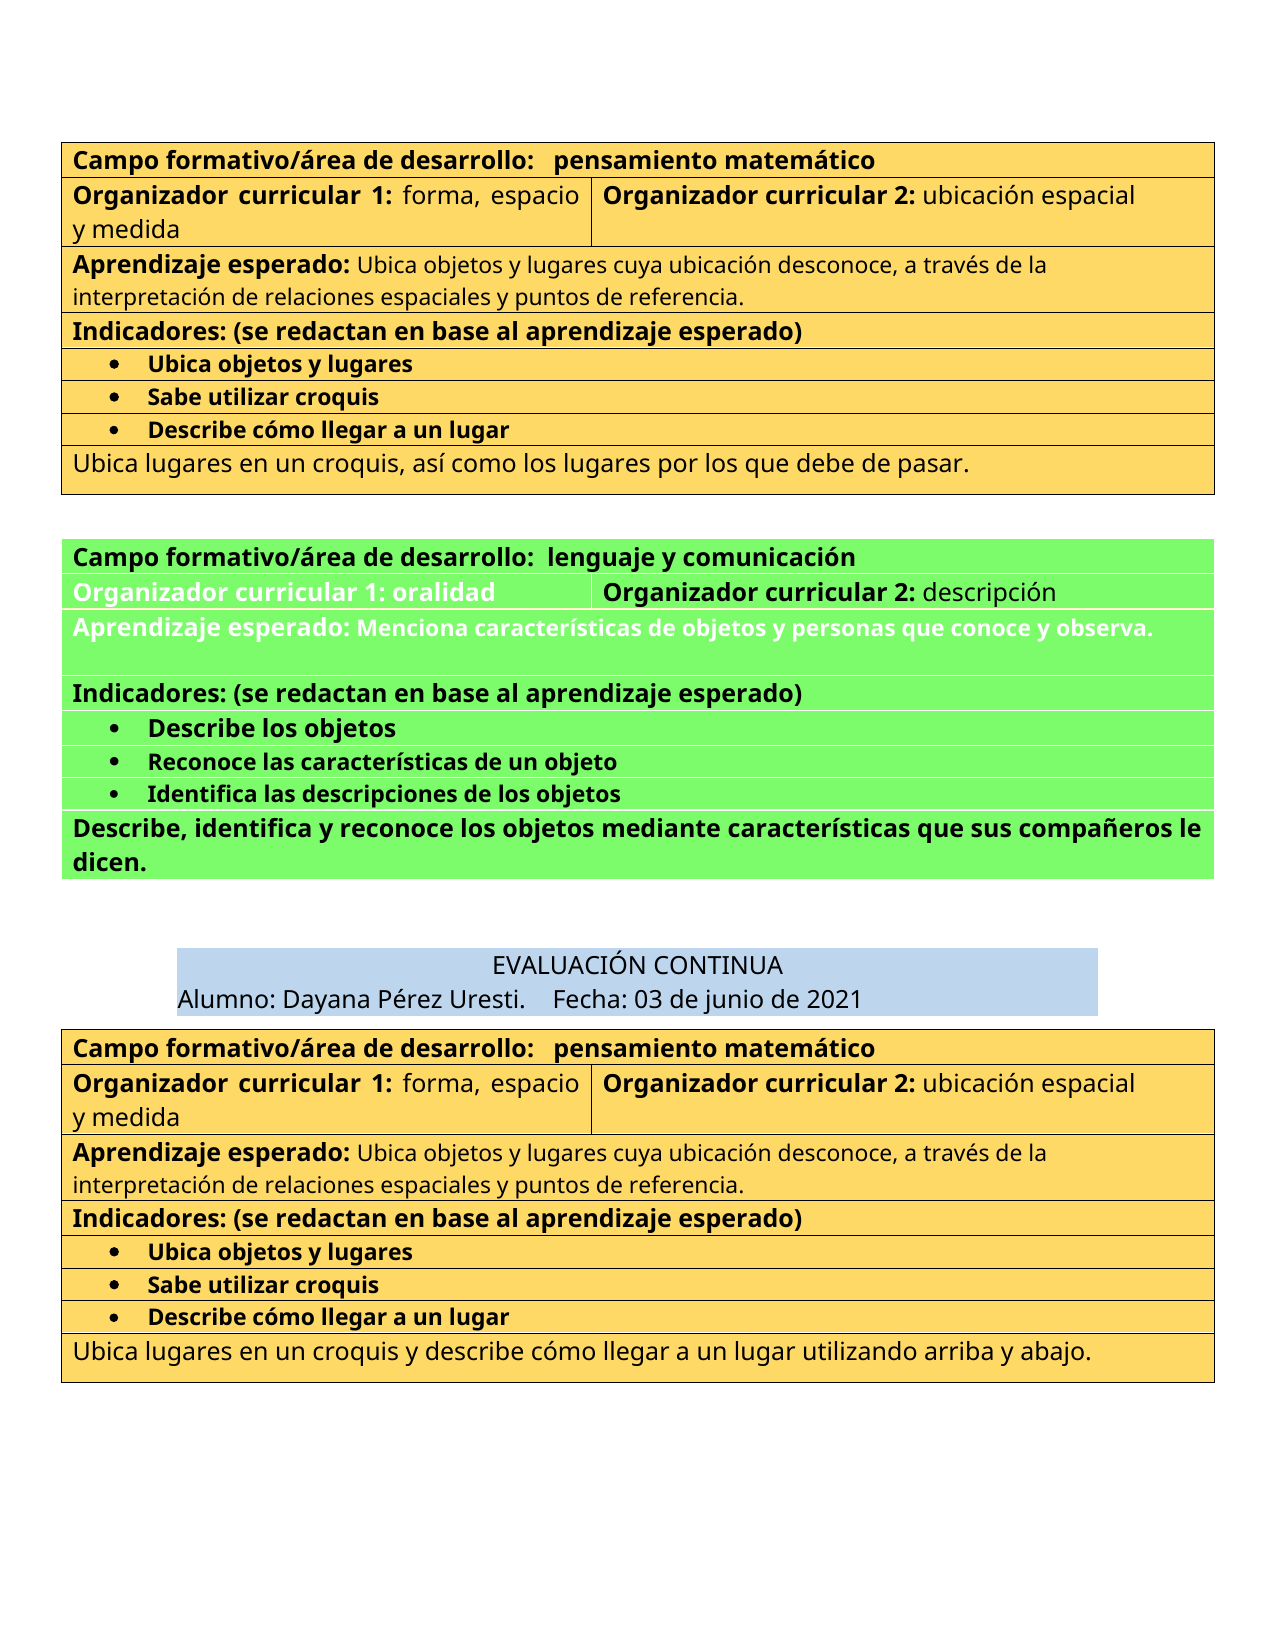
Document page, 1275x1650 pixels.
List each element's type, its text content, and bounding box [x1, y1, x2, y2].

table_cell Aprendizaje esperado: Ubica objetos y lugares cuya ubicación desconoce, a través de la interpretación de relaciones espaciales y puntos de referencia. [62, 1135, 1214, 1200]
table_cell Aprendizaje esperado: Ubica objetos y lugares cuya ubicación desconoce, a través de la interpretación de relaciones espaciales y puntos de referencia. [62, 247, 1214, 312]
table_cell Organizador curricular 2: descripción [592, 574, 1214, 608]
table_cell Ubica lugares en un croquis y describe cómo llegar a un lugar utilizando arriba y abajo. [62, 1334, 1214, 1382]
table_cell Ubica objetos y lugares [62, 1236, 1214, 1268]
table_cell Organizador curricular 2: ubicación espacial [592, 178, 1214, 246]
table_cell Reconoce las características de un objeto [62, 746, 1214, 777]
table_cell Ubica objetos y lugares [62, 349, 1214, 380]
table_cell Describe los objetos [62, 711, 1214, 745]
table_cell Indicadores: (se redactan en base al aprendizaje esperado) [62, 1201, 1214, 1235]
table_cell Organizador curricular 1: forma, espacio y medida [62, 1065, 591, 1133]
table_cell Sabe utilizar croquis [62, 381, 1214, 413]
table_cell Organizador curricular 2: ubicación espacial [592, 1065, 1214, 1133]
table_cell Indicadores: (se redactan en base al aprendizaje esperado) [62, 676, 1214, 710]
table_header Campo formativo/área de desarrollo: pensamiento matemático [62, 1030, 1214, 1064]
table_cell Identifica las descripciones de los objetos [62, 778, 1214, 809]
table_cell Ubica lugares en un croquis, así como los lugares por los que debe de pasar. [62, 446, 1214, 494]
text Alumno: Dayana Pérez Uresti. Fecha: 03 de junio de 2021 [177, 982, 1098, 1016]
table_cell Sabe utilizar croquis [62, 1269, 1214, 1300]
table_cell Organizador curricular 1: oralidad [62, 574, 591, 608]
table_cell Indicadores: (se redactan en base al aprendizaje esperado) [62, 313, 1214, 347]
table_cell Organizador curricular 1: forma, espacio y medida [62, 178, 591, 246]
table_header Campo formativo/área de desarrollo: lenguaje y comunicación [62, 539, 1214, 573]
table_cell Describe cómo llegar a un lugar [62, 1301, 1214, 1332]
table_cell Describe cómo llegar a un lugar [62, 414, 1214, 445]
table_cell Describe, identifica y reconoce los objetos mediante características que sus compañeros le dicen. [62, 811, 1214, 879]
table_header Campo formativo/área de desarrollo: pensamiento matemático [62, 143, 1214, 177]
text EVALUACIÓN CONTINUA [177, 948, 1098, 982]
table_cell Aprendizaje esperado: Menciona características de objetos y personas que conoce y observa. [62, 610, 1214, 675]
